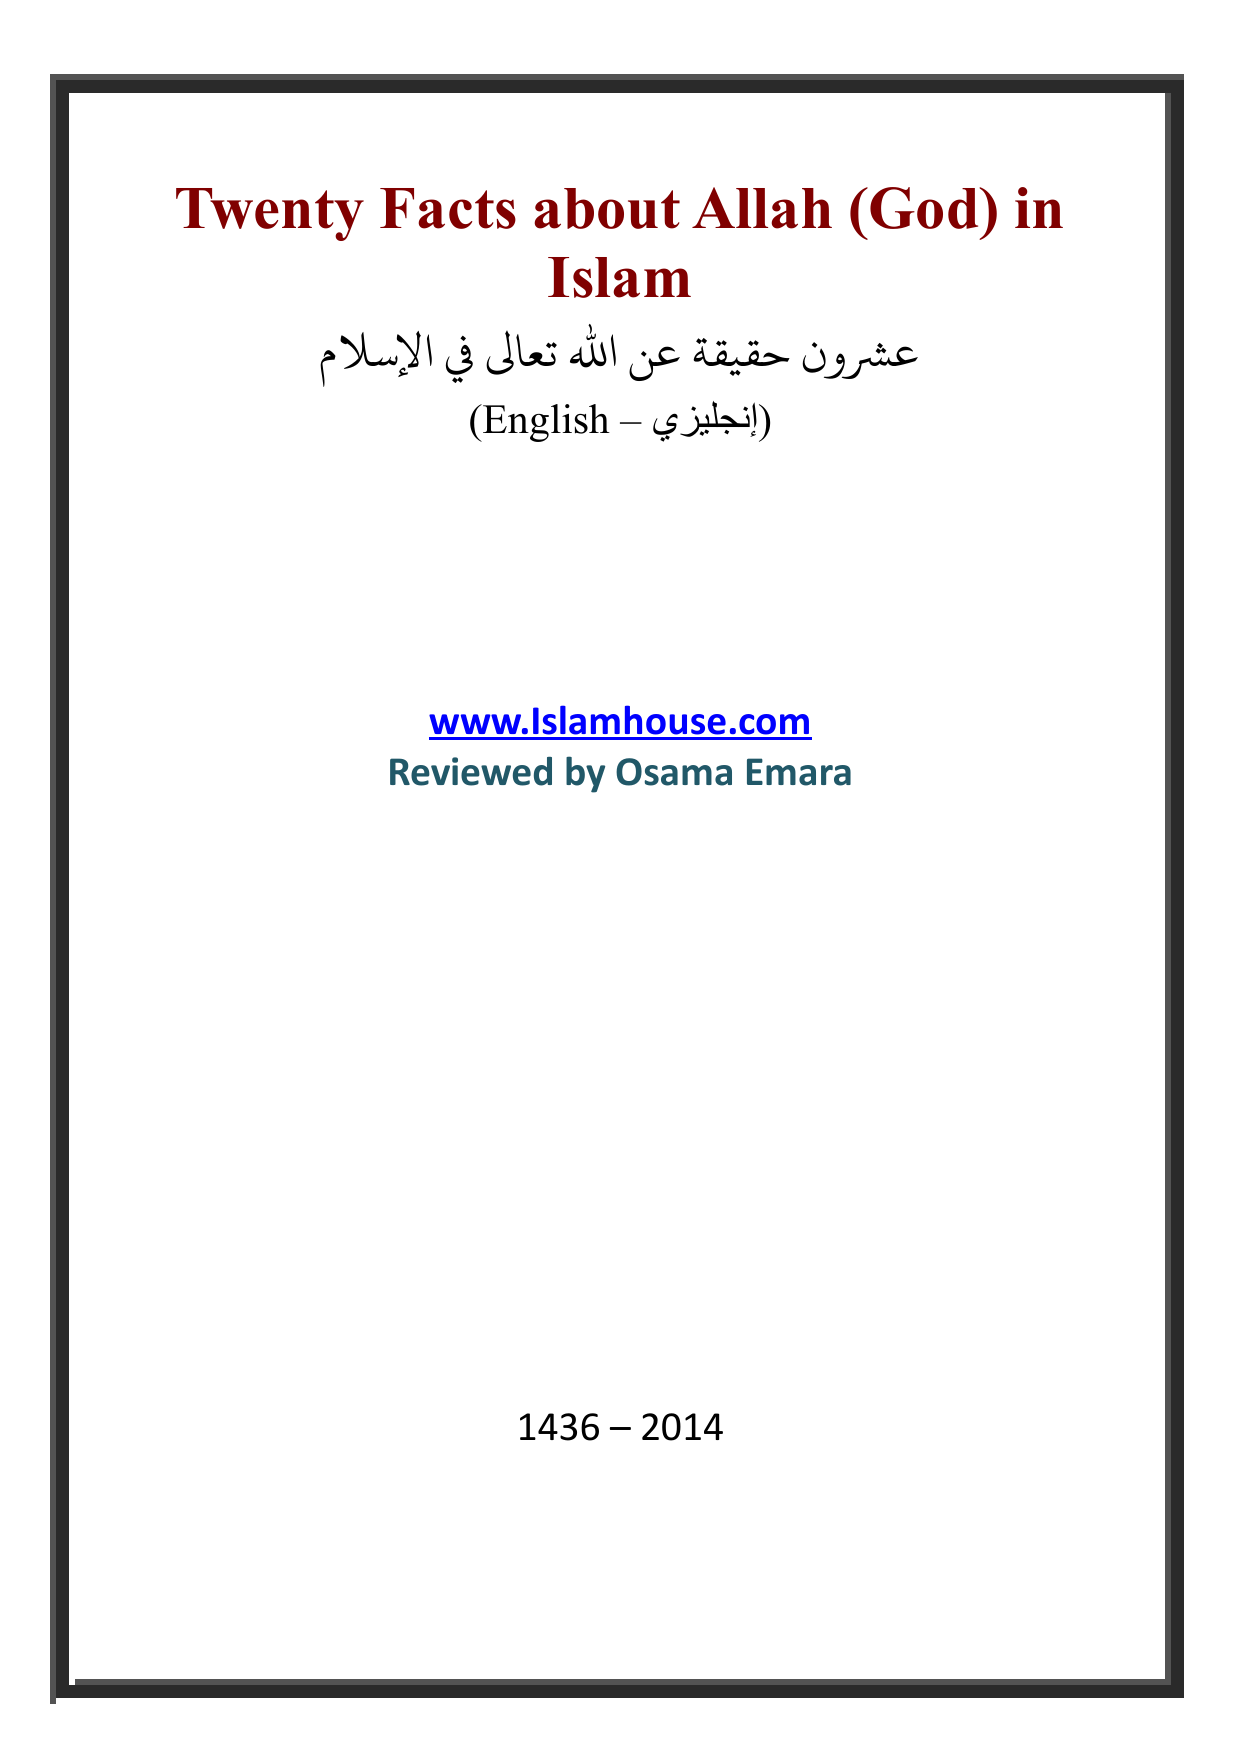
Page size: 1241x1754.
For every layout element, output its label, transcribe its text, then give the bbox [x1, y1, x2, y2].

text Twenty Facts about Allah (God) in Islam [148, 172, 1092, 311]
text www.Islamhouse.com [148, 694, 1092, 745]
text (English – إنجليزي) [148, 394, 1092, 442]
text 1436 – 2014 [148, 1400, 1092, 1451]
text عشرون حقيقة عن الله تعالى في الإسلام [148, 311, 1092, 394]
text Reviewed by Osama Emara [148, 745, 1092, 795]
